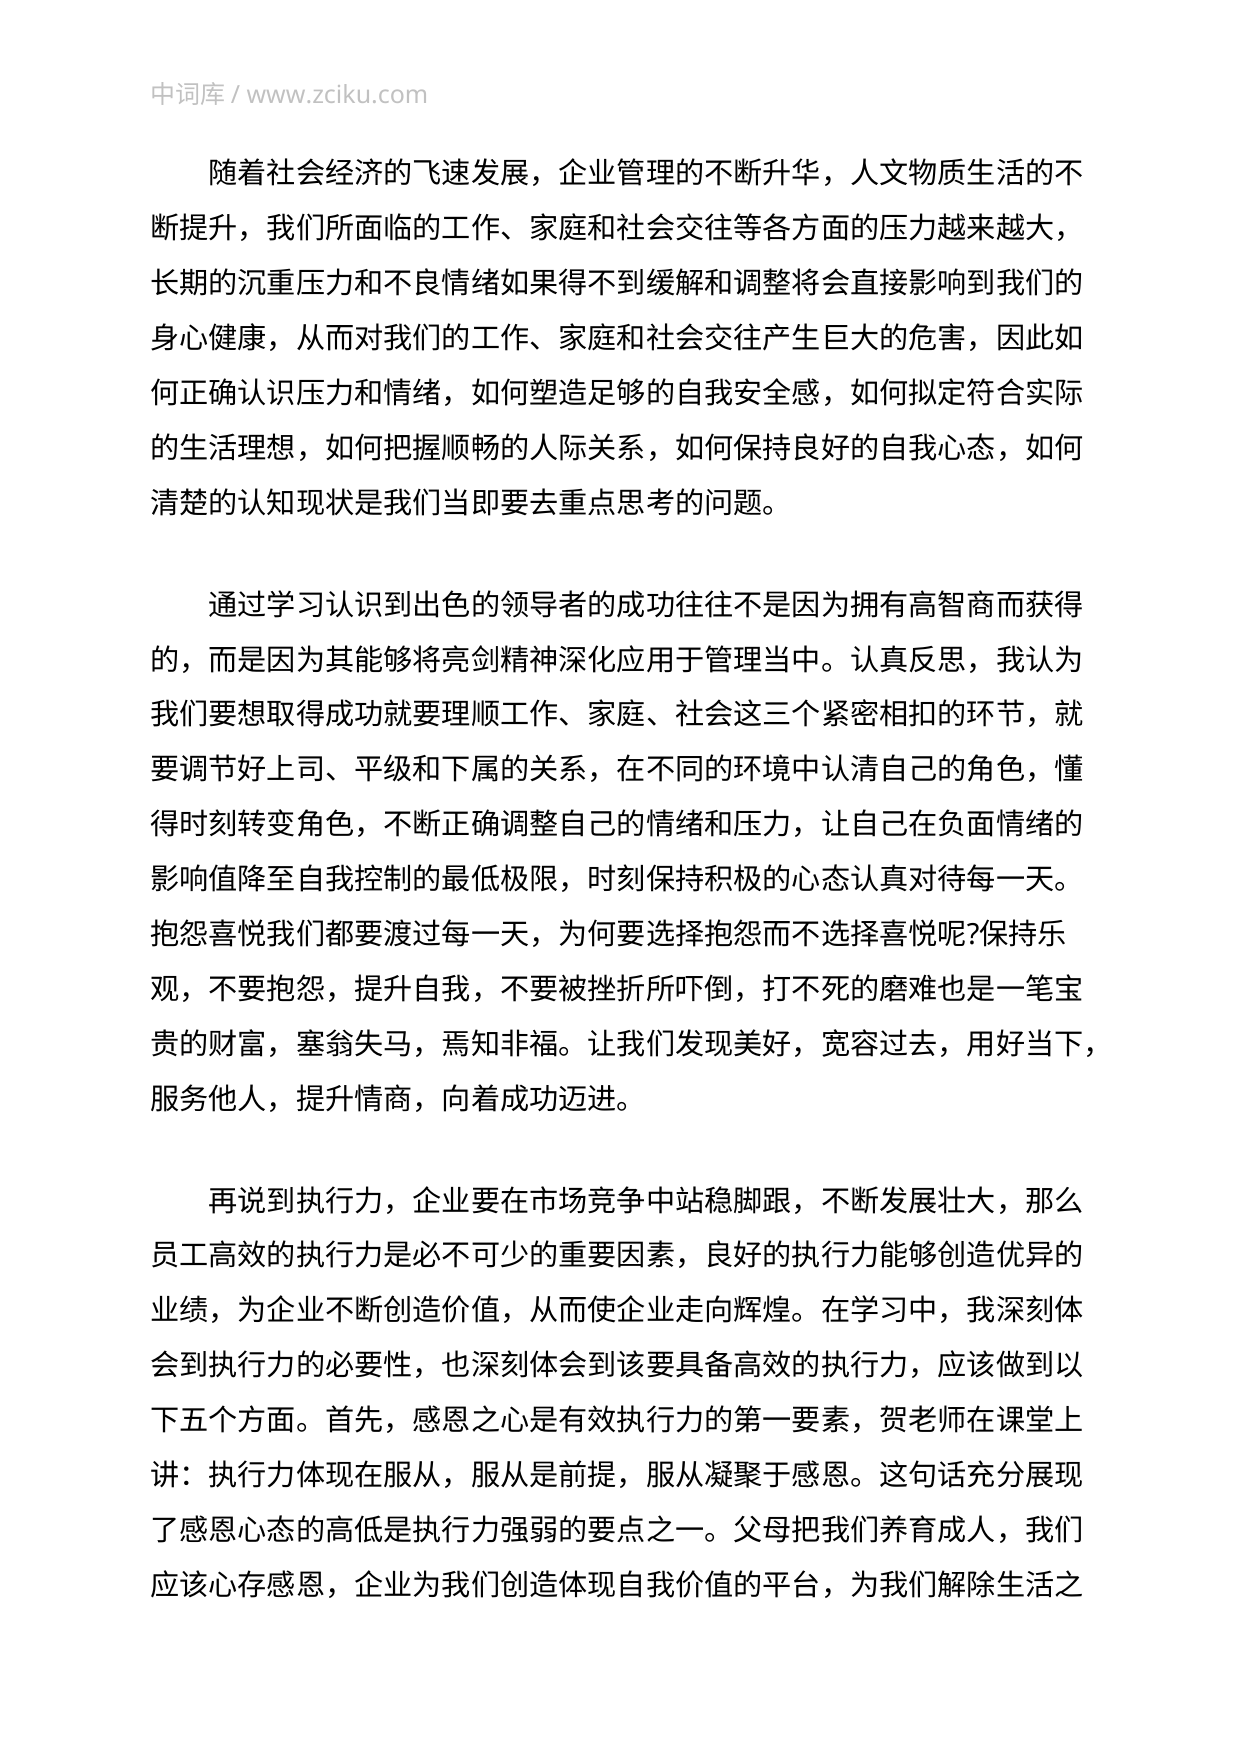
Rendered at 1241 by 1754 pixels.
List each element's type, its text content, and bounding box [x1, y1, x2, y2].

text 通过学习认识到出色的领导者的成功往往不是因为拥有高智商而获得的，而是因为其能够将亮剑精神深化应用于管理当中。认真反思，我认为我们要想取得成功就要理顺工作、家庭、社会这三个紧密相扣的环节，就要调节好上司、平级和下属的关系，在不同的环境中认清自己的角色，懂得时刻转变角色，不断正确调整自己的情绪和压力，让自己在负面情绪的影响值降至自我控制的最低极限，时刻保持积极的心态认真对待每一天。抱怨喜悦我们都要渡过每一天，为何要选择抱怨而不选择喜悦呢?保持乐观，不要抱怨，提升自我，不要被挫折所吓倒，打不死的磨难也是一笔宝贵的财富，塞翁失马，焉知非福。让我们发现美好，宽容过去，用好当下，服务他人，提升情商，向着成功迈进。 [150, 581, 1090, 1118]
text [150, 1177, 1090, 1604]
text 随着社会经济的飞速发展，企业管理的不断升华，人文物质生活的不断提升，我们所面临的工作、家庭和社会交往等各方面的压力越来越大，长期的沉重压力和不良情绪如果得不到缓解和调整将会直接影响到我们的身心健康，从而对我们的工作、家庭和社会交往产生巨大的危害，因此如何正确认识压力和情绪，如何塑造足够的自我安全感，如何拟定符合实际的生活理想，如何把握顺畅的人际关系，如何保持良好的自我心态，如何清楚的认知现状是我们当即要去重点思考的问题。 [150, 150, 1090, 522]
